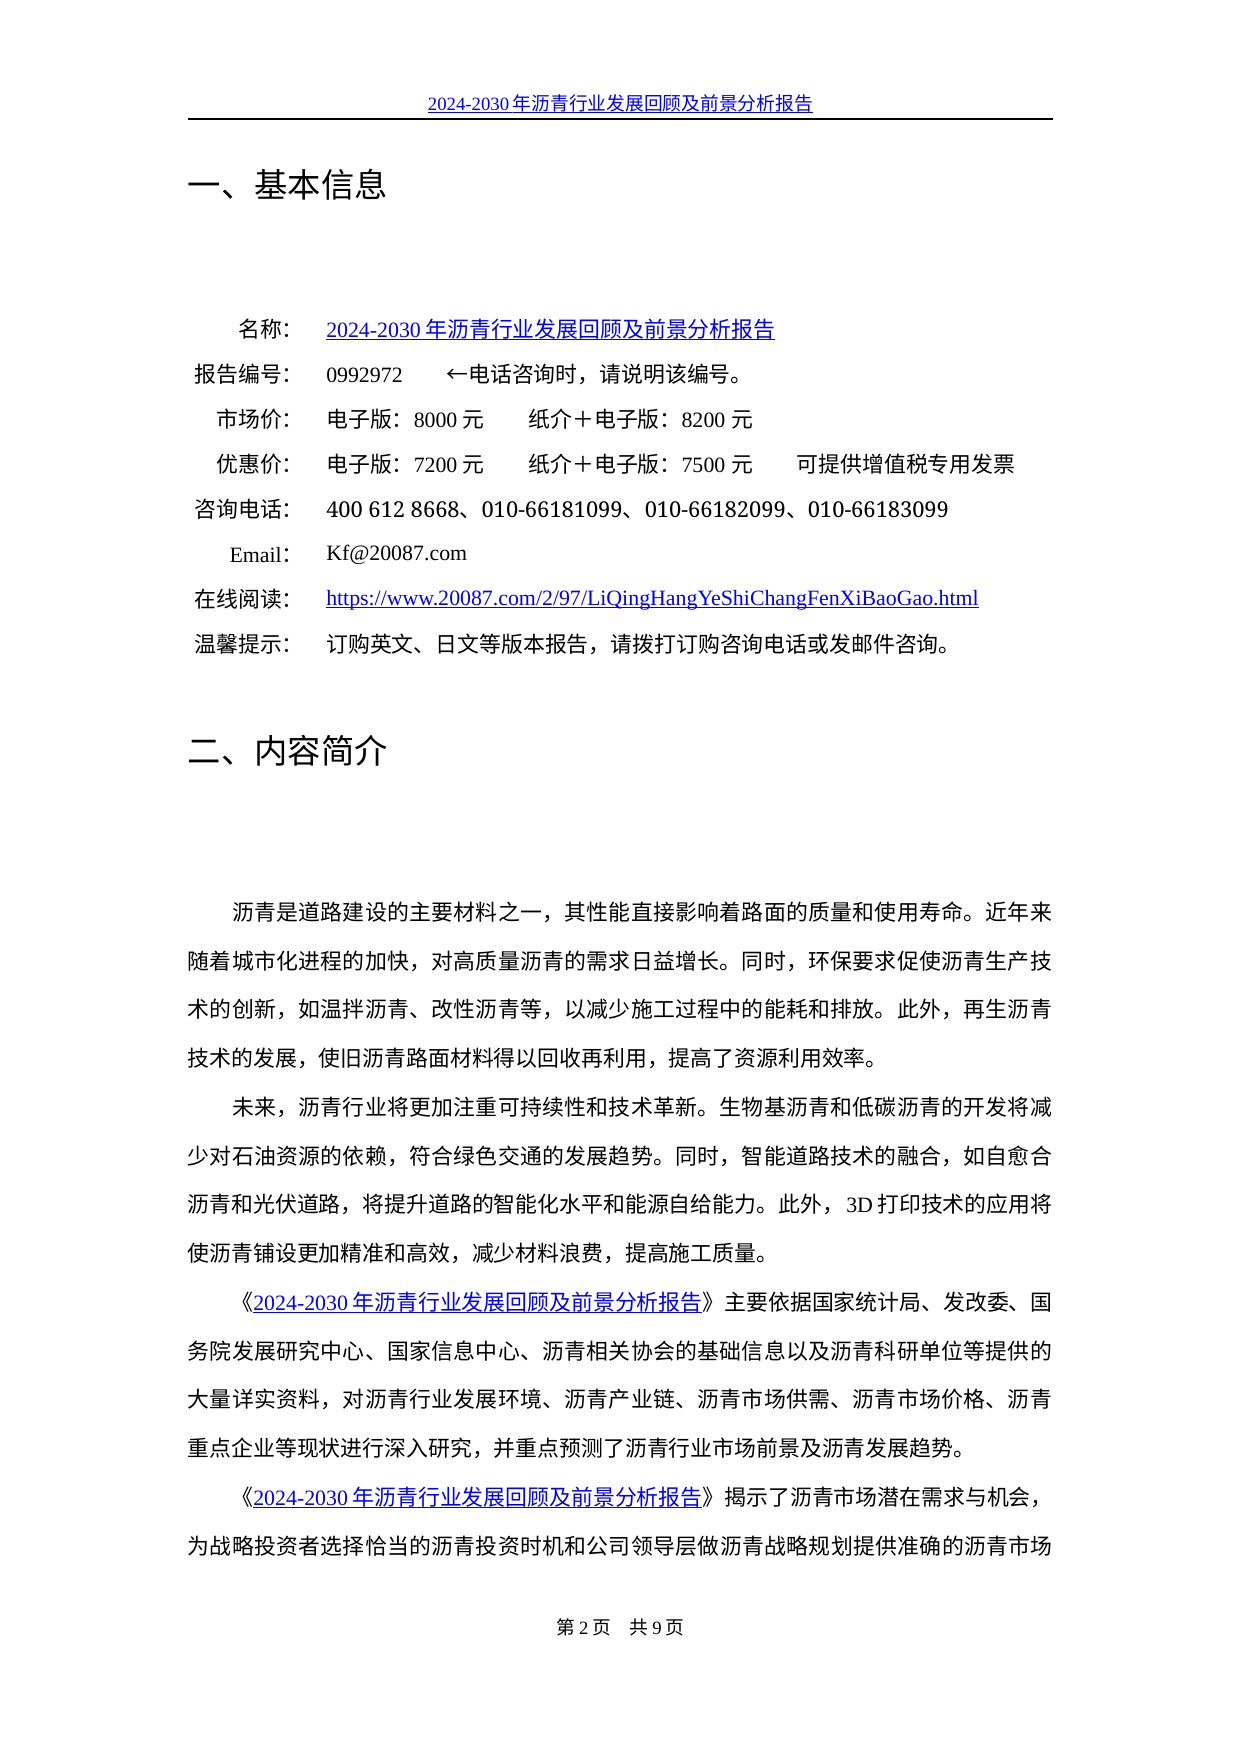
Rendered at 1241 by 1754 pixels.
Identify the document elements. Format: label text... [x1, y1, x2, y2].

table_cell 优惠价： [167, 447, 315, 492]
table_cell [315, 582, 1073, 627]
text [187, 894, 1053, 1561]
table_header 2024-2030年沥青行业发展回顾及前景分析报告 [315, 312, 1073, 357]
table_cell 报告编号： [167, 357, 315, 402]
table_cell 0992972 ←电话咨询时，请说明该编号。 [315, 357, 1073, 402]
table_cell 在线阅读： [167, 582, 315, 627]
table_cell Kf@20087.com [315, 537, 1073, 582]
table_cell 电子版：8000 元 纸介＋电子版：8200 元 [315, 402, 1073, 447]
table_cell 电子版：7200 元 纸介＋电子版：7500 元 可提供增值税专用发票 [315, 447, 1073, 492]
table_cell 400 612 8668、010-66181099、010-66182099、010-66183099 [315, 492, 1073, 537]
table_cell Email： [167, 537, 315, 582]
table_cell 咨询电话： [167, 492, 315, 537]
table_cell 订购英文、日文等版本报告，请拨打订购咨询电话或发邮件咨询。 [315, 627, 1073, 672]
title 一、基本信息 [187, 150, 1053, 215]
table_header 名称： [167, 312, 315, 357]
table_cell 市场价： [167, 402, 315, 447]
table_cell 温馨提示： [167, 627, 315, 672]
title 二、内容简介 [187, 717, 1053, 782]
